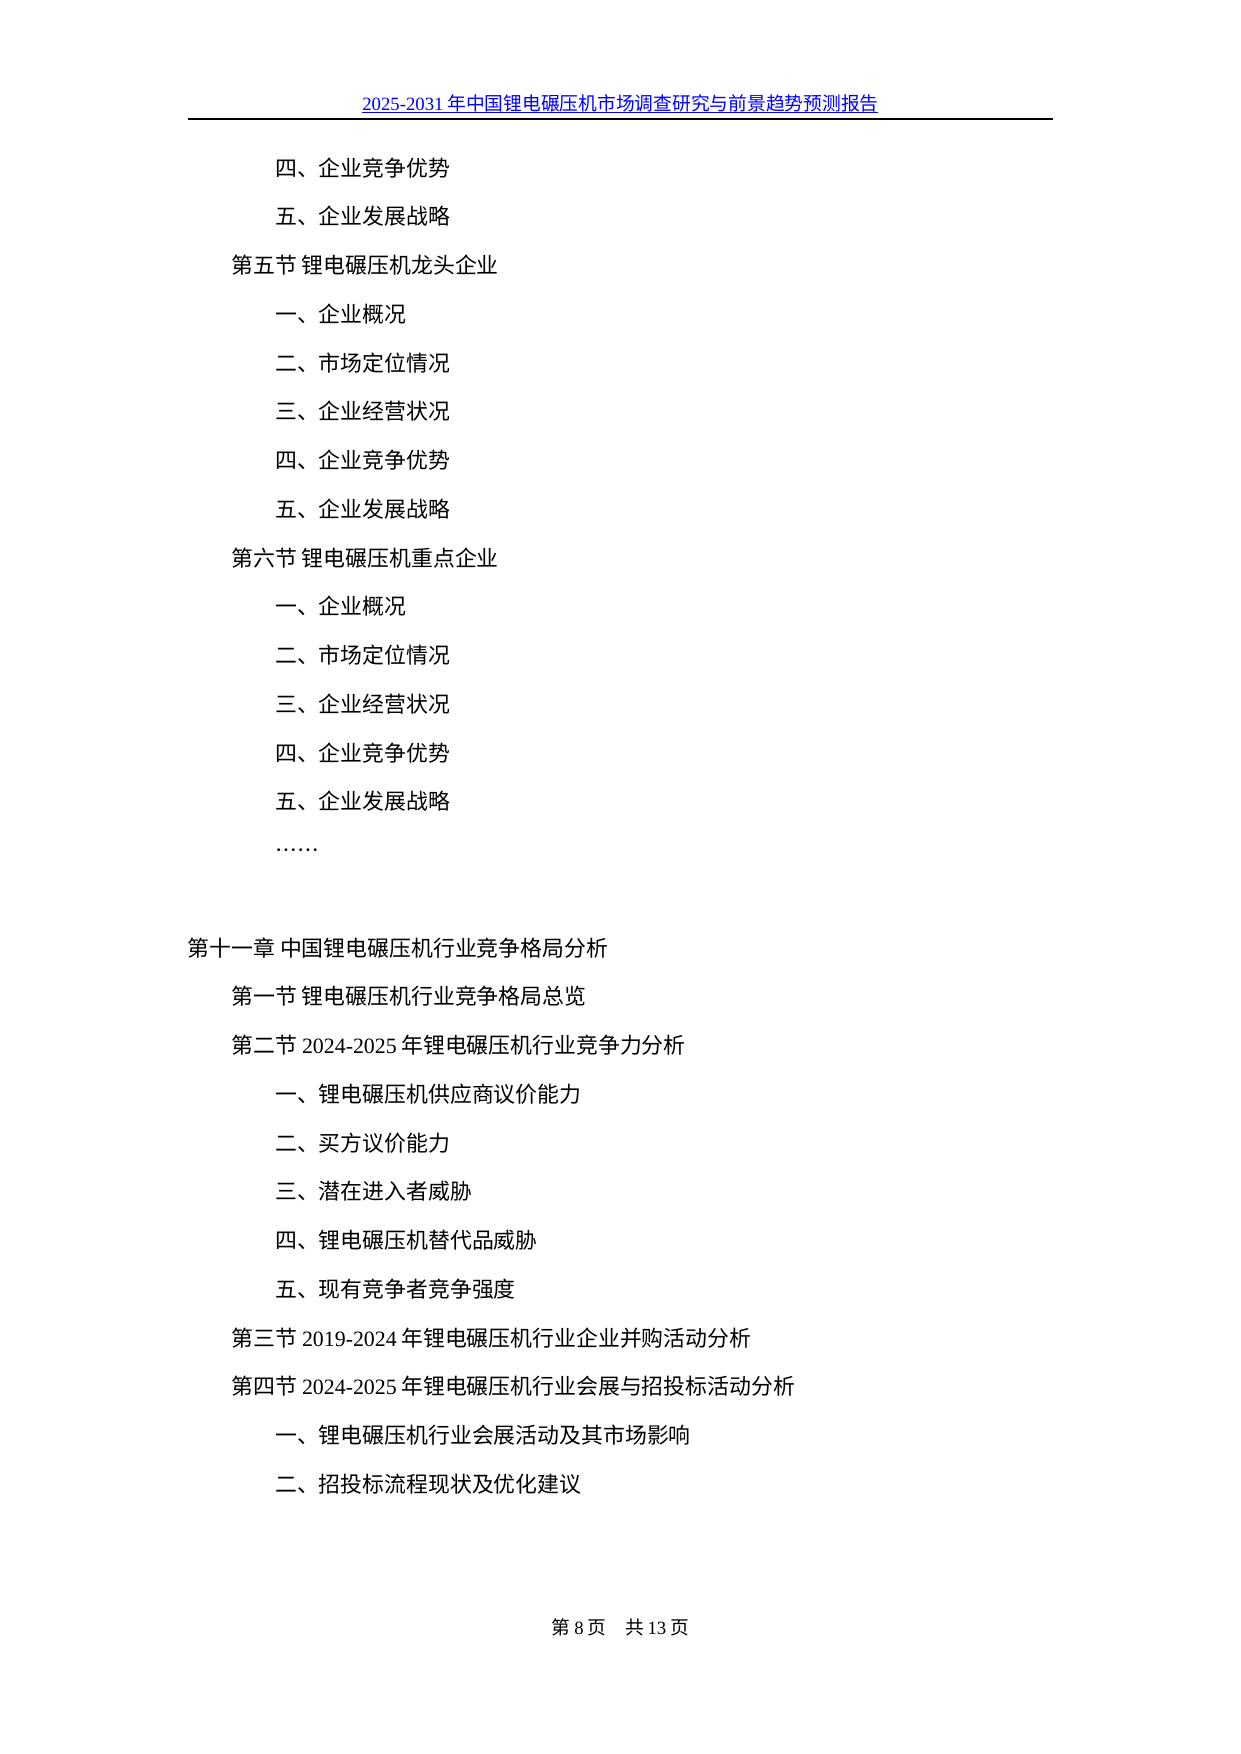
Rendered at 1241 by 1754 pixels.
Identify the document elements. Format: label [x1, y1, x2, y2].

text [187, 150, 1053, 1499]
